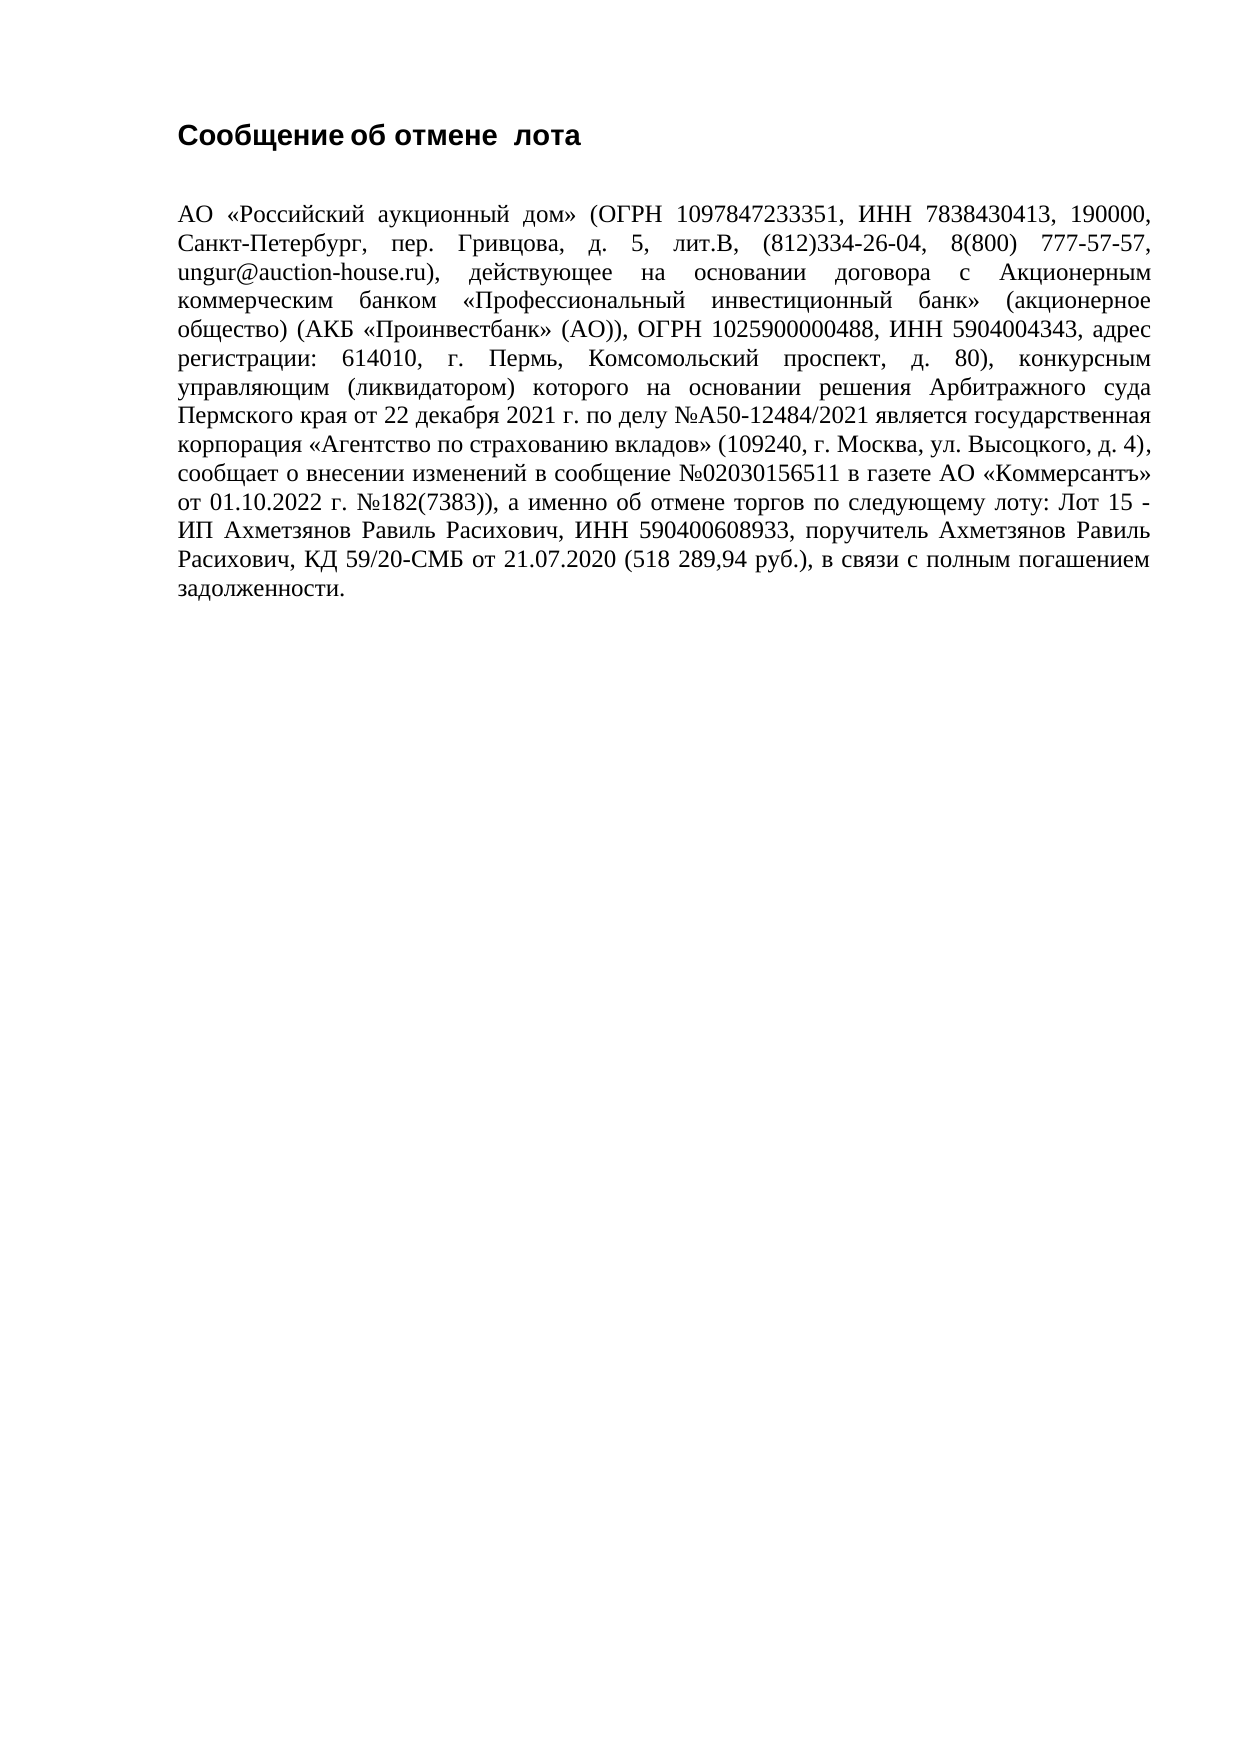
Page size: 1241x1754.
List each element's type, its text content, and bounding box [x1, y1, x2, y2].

text АО «Российский аукционный дом» (ОГРН 1097847233351, ИНН 7838430413, 190000, Санкт-Петербург, пер. Гривцова, д. 5, лит.В, (812)334-26-04, 8(800) 777-57-57, ungur@auction-house.ru), действующее на основании договора с Акционерным коммерческим банком «Профессиональный инвестиционный банк» (акционерное общество) (АКБ «Проинвестбанк» (АО)), ОГРН 1025900000488, ИНН 5904004343, адрес регистрации: 614010, г. Пермь, Комсомольский проспект, д. 80), конкурсным управляющим (ликвидатором) которого на основании решения Арбитражного суда Пермского края от 22 декабря 2021 г. по делу №А50-12484/2021 является государственная корпорация «Агентство по страхованию вкладов» (109240, г. Москва, ул. Высоцкого, д. 4), сообщает о внесении изменений в сообщение №02030156511 в газете АО «Коммерсантъ» от 01.10.2022 г. №182(7383)), а именно об отмене торгов по следующему лоту: Лот 15 - ИП Ахметзянов Равиль Расихович, ИНН 590400608933, поручитель Ахметзянов Равиль Расихович, КД 59/20-СМБ от 21.07.2020 (518 289,94 руб.), в связи с полным погашением задолженности. [177, 199, 1152, 602]
text Сообщение об отмене лота [177, 118, 1152, 152]
